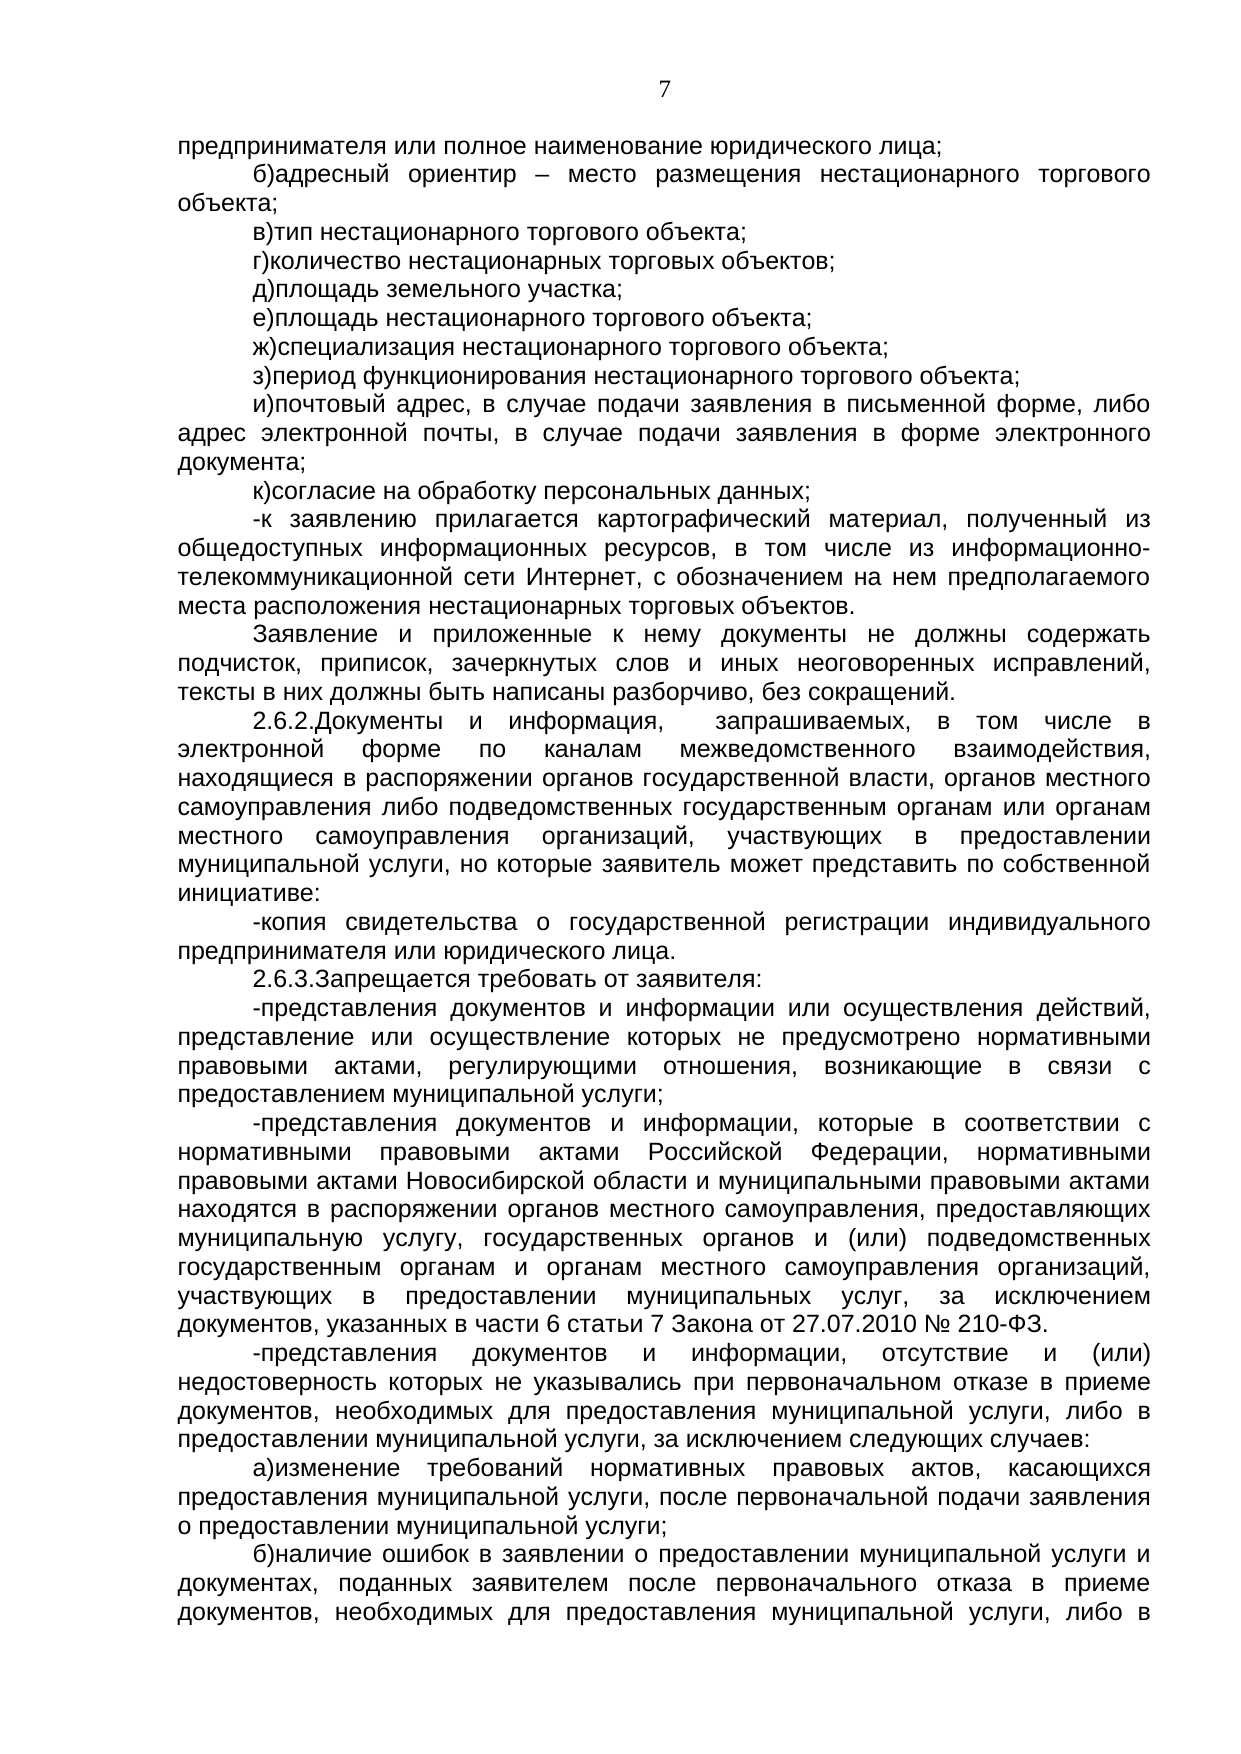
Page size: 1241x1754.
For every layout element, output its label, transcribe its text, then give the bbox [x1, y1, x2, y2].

text -копия свидетельства о государственной регистрации индивидуального предпринимателя или юридического лица. [177, 907, 1152, 964]
text а)изменение требований нормативных правовых актов, касающихся предоставления муниципальной услуги, после первоначальной подачи заявления о предоставлении муниципальной услуги; [177, 1453, 1152, 1539]
text -представления документов и информации, отсутствие и (или) недостоверность которых не указывались при первоначальном отказе в приеме документов, необходимых для предоставления муниципальной услуги, либо в предоставлении муниципальной услуги, за исключением следующих случаев: [177, 1338, 1152, 1453]
text 2.6.2.Документы и информация, запрашиваемых, в том числе в электронной форме по каналам межведомственного взаимодействия, находящиеся в распоряжении органов государственной власти, органов местного самоуправления либо подведомственных государственным органам или органам местного самоуправления организаций, участвующих в предоставлении муниципальной услуги, но которые заявитель может представить по собственной инициативе: [177, 706, 1152, 907]
text 2.6.3.Запрещается требовать от заявителя: [177, 964, 1152, 993]
text -представления документов и информации, которые в соответствии с нормативными правовыми актами Российской Федерации, нормативными правовыми актами Новосибирской области и муниципальными правовыми актами находятся в распоряжении органов местного самоуправления, предоставляющих муниципальную услугу, государственных органов и (или) подведомственных государственным органам и органам местного самоуправления организаций, участвующих в предоставлении муниципальных услуг, за исключением документов, указанных в части 6 статьи 7 Закона от 27.07.2010 № 210-ФЗ. [177, 1108, 1152, 1338]
text в)тип нестационарного торгового объекта; [177, 217, 1152, 246]
text и)почтовый адрес, в случае подачи заявления в письменной форме, либо адрес электронной почты, в случае подачи заявления в форме электронного документа; [177, 389, 1152, 476]
text -представления документов и информации или осуществления действий, представление или осуществление которых не предусмотрено нормативными правовыми актами, регулирующими отношения, возникающие в связи с предоставлением муниципальной услуги; [177, 993, 1152, 1108]
text Заявление и приложенные к нему документы не должны содержать подчисток, приписок, зачеркнутых слов и иных неоговоренных исправлений, тексты в них должны быть написаны разборчиво, без сокращений. [177, 619, 1152, 706]
text -к заявлению прилагается картографический материал, полученный из общедоступных информационных ресурсов, в том числе из информационно-телекоммуникационной сети Интернет, с обозначением на нем предполагаемого места расположения нестационарных торговых объектов. [177, 504, 1152, 619]
text ж)специализация нестационарного торгового объекта; [177, 332, 1152, 361]
text г)количество нестационарных торговых объектов; [177, 246, 1152, 274]
text е)площадь нестационарного торгового объекта; [177, 303, 1152, 332]
text б)адресный ориентир – место размещения нестационарного торгового объекта; [177, 159, 1152, 217]
text к)согласие на обработку персональных данных; [177, 476, 1152, 504]
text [177, 1539, 1152, 1626]
text з)период функционирования нестационарного торгового объекта; [177, 361, 1152, 389]
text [177, 131, 1152, 159]
text д)площадь земельного участка; [177, 274, 1152, 303]
